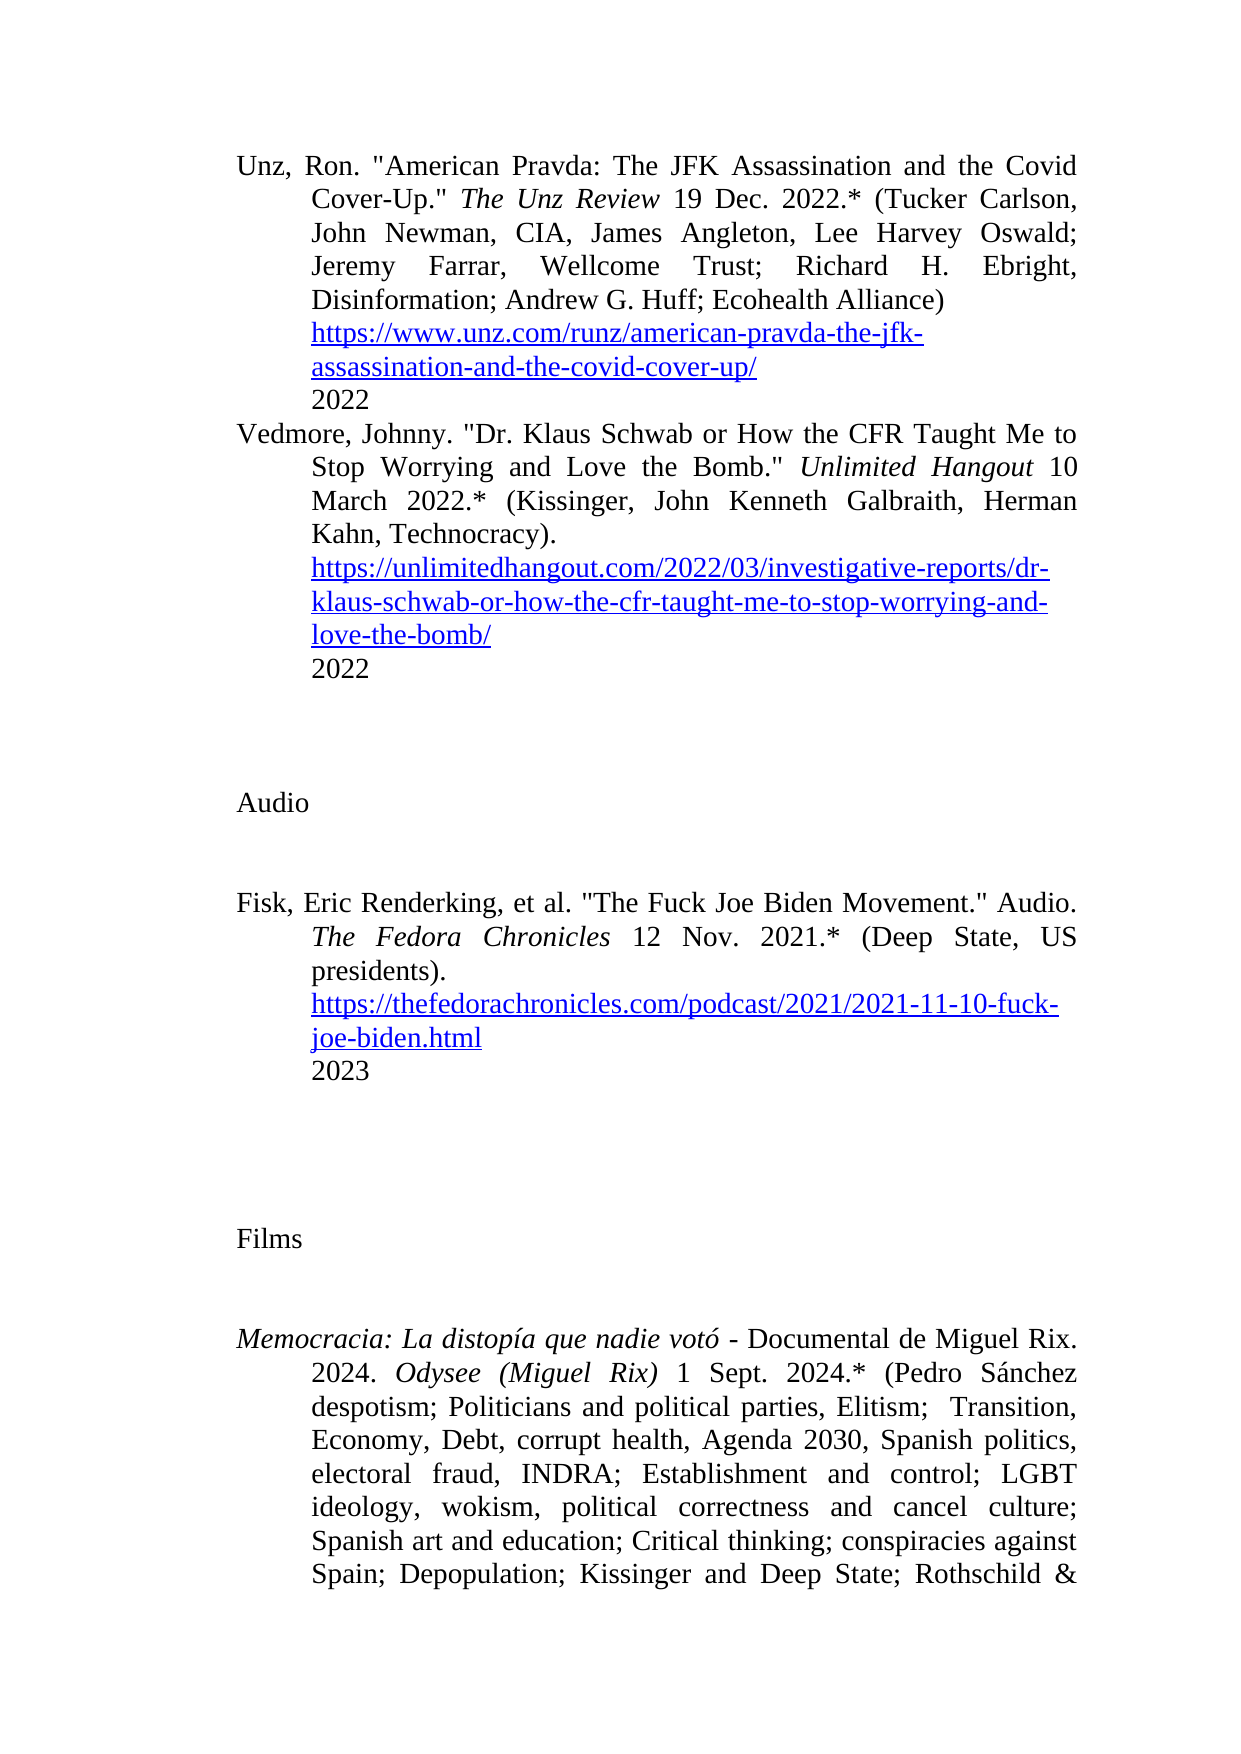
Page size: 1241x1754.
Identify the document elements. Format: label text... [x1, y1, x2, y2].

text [236, 1322, 1078, 1590]
text Vedmore, Johnny. "Dr. Klaus Schwab or How the CFR Taught Me to Stop Worrying and Love the Bomb." Unlimited Hangout 10 March 2022.* (Kissinger, John Kenneth Galbraith, Herman Kahn, Technocracy). [236, 416, 1078, 550]
text Unz, Ron. "American Pravda: The JFK Assassination and the Covid Cover-Up." The Unz Review 19 Dec. 2022.* (Tucker Carlson, John Newman, CIA, James Angleton, Lee Harvey Oswald; Jeremy Farrar, Wellcome Trust; Richard H. Ebright, Disinformation; Andrew G. Huff; Ecohealth Alliance) [236, 148, 1078, 315]
text Films [236, 1221, 1078, 1254]
text https://unlimitedhangout.com/2022/03/investigative-reports/dr-klaus-schwab-or-how-the-cfr-taught-me-to-stop-worrying-and-love-the-bomb/ [236, 550, 1078, 651]
text https://thefedorachronicles.com/podcast/2021/2021-11-10-fuck-joe-biden.html [236, 986, 1078, 1053]
text 2023 [236, 1053, 1078, 1087]
text 2022 [236, 651, 1078, 684]
text Fisk, Eric Renderking, et al. "The Fuck Joe Biden Movement." Audio. The Fedora Chronicles 12 Nov. 2021.* (Deep State, US presidents). [236, 886, 1078, 986]
text Audio [236, 785, 1078, 818]
text 2022 [311, 382, 1078, 416]
text https://www.unz.com/runz/american-pravda-the-jfk-assassination-and-the-covid-cover-up/ [311, 315, 1078, 382]
